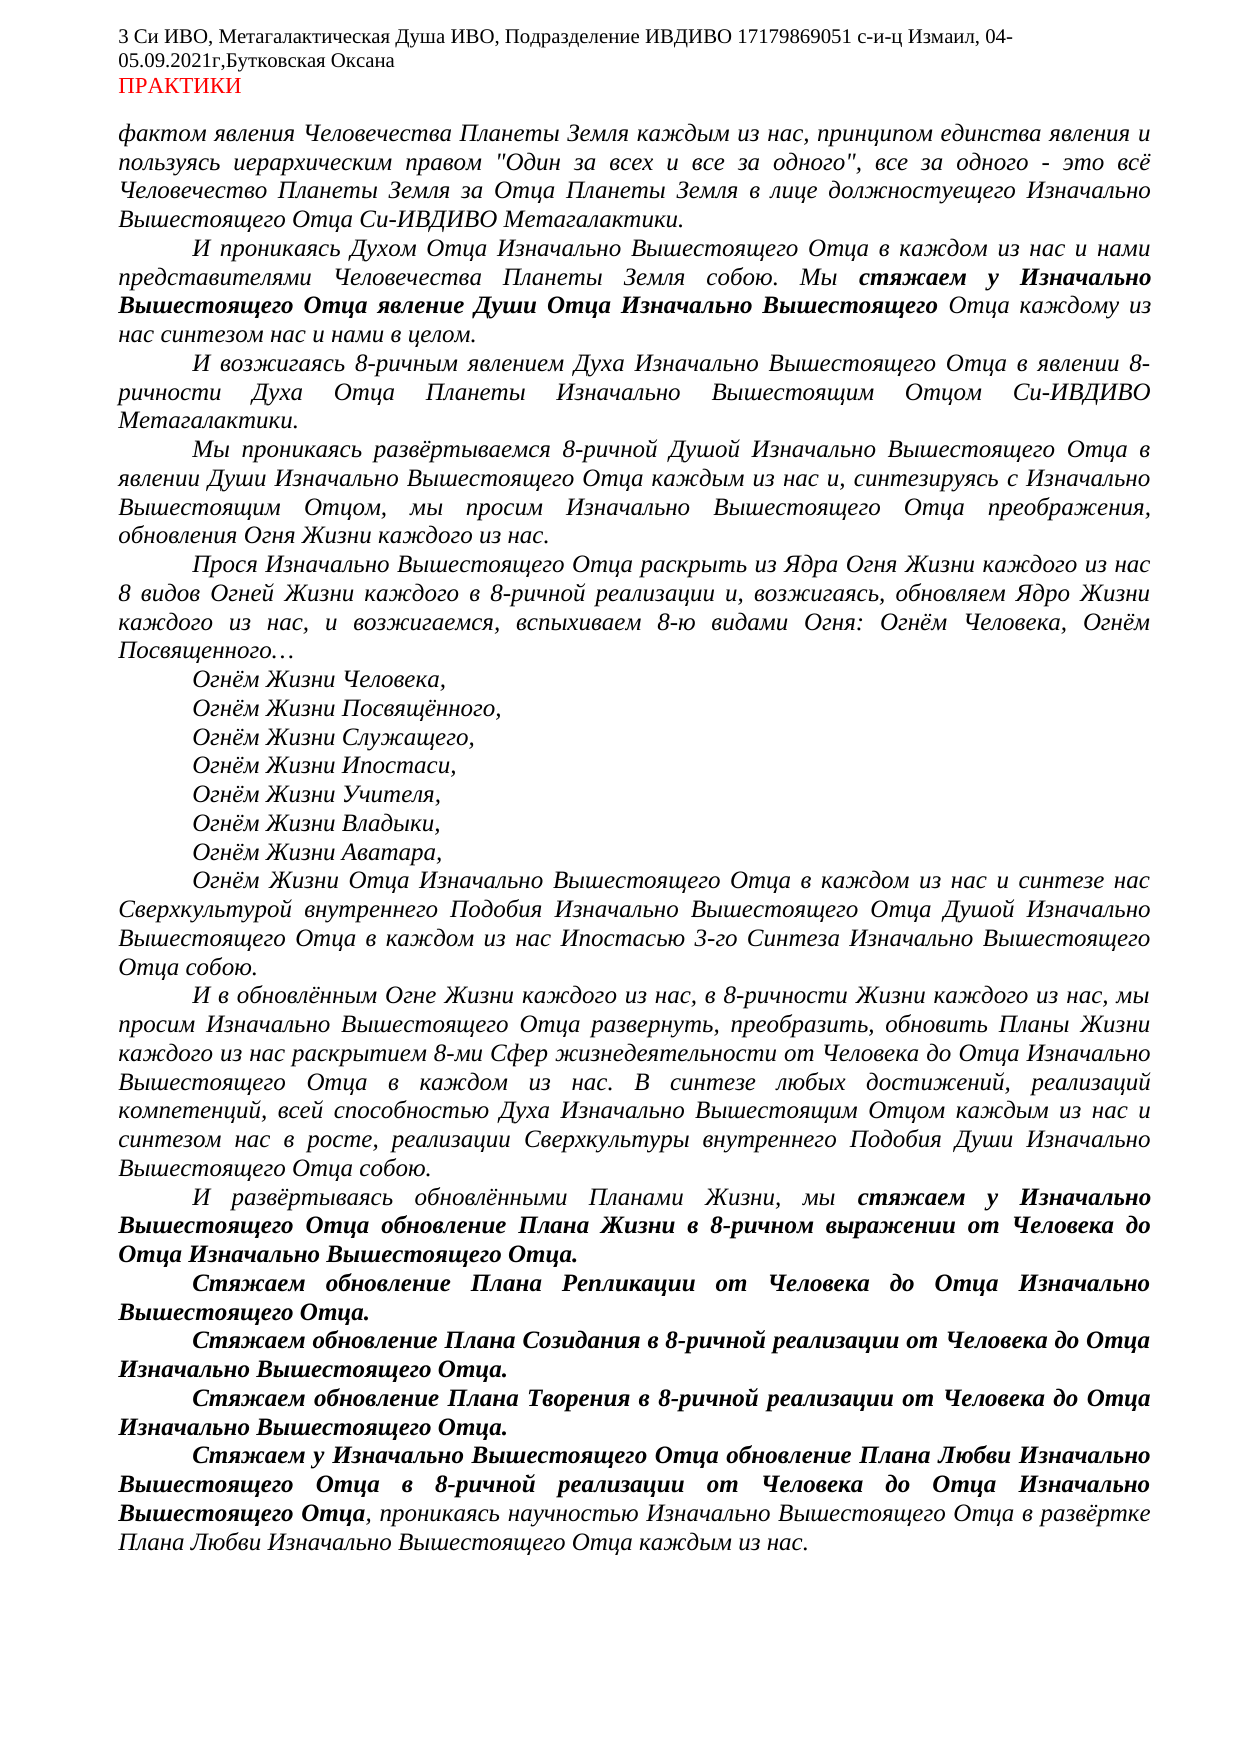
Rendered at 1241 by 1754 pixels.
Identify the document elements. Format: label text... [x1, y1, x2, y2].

text И проникаясь Духом Отца Изначально Вышестоящего Отца в каждом из нас и нами представителями Человечества Планеты Земля собою. Мы стяжаем у Изначально Вышестоящего Отца явление Души Отца Изначально Вышестоящего Отца каждому из нас синтезом нас и нами в целом. [118, 233, 1152, 348]
text Огнём Жизни Учителя, [118, 779, 1152, 808]
text Мы проникаясь развёртываемся 8-ричной Душой Изначально Вышестоящего Отца в явлении Души Изначально Вышестоящего Отца каждым из нас и, синтезируясь с Изначально Вышестоящим Отцом, мы просим Изначально Вышестоящего Отца преображения, обновления Огня Жизни каждого из нас. [118, 434, 1152, 549]
text Прося Изначально Вышестоящего Отца раскрыть из Ядра Огня Жизни каждого из нас 8 видов Огней Жизни каждого в 8-ричной реализации и, возжигаясь, обновляем Ядро Жизни каждого из нас, и возжигаемся, вспыхиваем 8-ю видами Огня: Огнём Человека, Огнём Посвященного… [118, 549, 1152, 664]
text Огнём Жизни Аватара, [118, 837, 1152, 866]
text Огнём Жизни Человека, [118, 664, 1152, 693]
text Огнём Жизни Ипостаси, [118, 751, 1152, 779]
text И возжигаясь 8-ричным явлением Духа Изначально Вышестоящего Отца в явлении 8-ричности Духа Отца Планеты Изначально Вышестоящим Отцом Си-ИВДИВО Метагалактики. [118, 348, 1152, 434]
text И развёртываясь обновлёнными Планами Жизни, мы стяжаем у Изначально Вышестоящего Отца обновление Плана Жизни в 8-ричном выражении от Человека до Отца Изначально Вышестоящего Отца. [118, 1182, 1152, 1268]
text Стяжаем обновление Плана Созидания в 8-ричной реализации от Человека до Отца Изначально Вышестоящего Отца. [118, 1326, 1152, 1383]
text Огнём Жизни Отца Изначально Вышестоящего Отца в каждом из нас и синтезе нас Сверхкультурой внутреннего Подобия Изначально Вышестоящего Отца Душой Изначально Вышестоящего Отца в каждом из нас Ипостасью 3-го Синтеза Изначально Вышестоящего Отца собою. [118, 866, 1152, 981]
text Огнём Жизни Владыки, [118, 808, 1152, 837]
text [118, 118, 1152, 233]
text Огнём Жизни Посвящённого, [118, 693, 1152, 722]
text Огнём Жизни Служащего, [118, 722, 1152, 751]
text Стяжаем обновление Плана Творения в 8-ричной реализации от Человека до Отца Изначально Вышестоящего Отца. [118, 1383, 1152, 1441]
text И в обновлённым Огне Жизни каждого из нас, в 8-ричности Жизни каждого из нас, мы просим Изначально Вышестоящего Отца развернуть, преобразить, обновить Планы Жизни каждого из нас раскрытием 8-ми Сфер жизнедеятельности от Человека до Отца Изначально Вышестоящего Отца в каждом из нас. В синтезе любых достижений, реализаций компетенций, всей способностью Духа Изначально Вышестоящим Отцом каждым из нас и синтезом нас в росте, реализации Сверхкультуры внутреннего Подобия Души Изначально Вышестоящего Отца собою. [118, 981, 1152, 1182]
text Стяжаем у Изначально Вышестоящего Отца обновление Плана Любви Изначально Вышестоящего Отца в 8-ричной реализации от Человека до Отца Изначально Вышестоящего Отца, проникаясь научностью Изначально Вышестоящего Отца в развёртке Плана Любви Изначально Вышестоящего Отца каждым из нас. [118, 1441, 1152, 1556]
text Стяжаем обновление Плана Репликации от Человека до Отца Изначально Вышестоящего Отца. [118, 1268, 1152, 1326]
